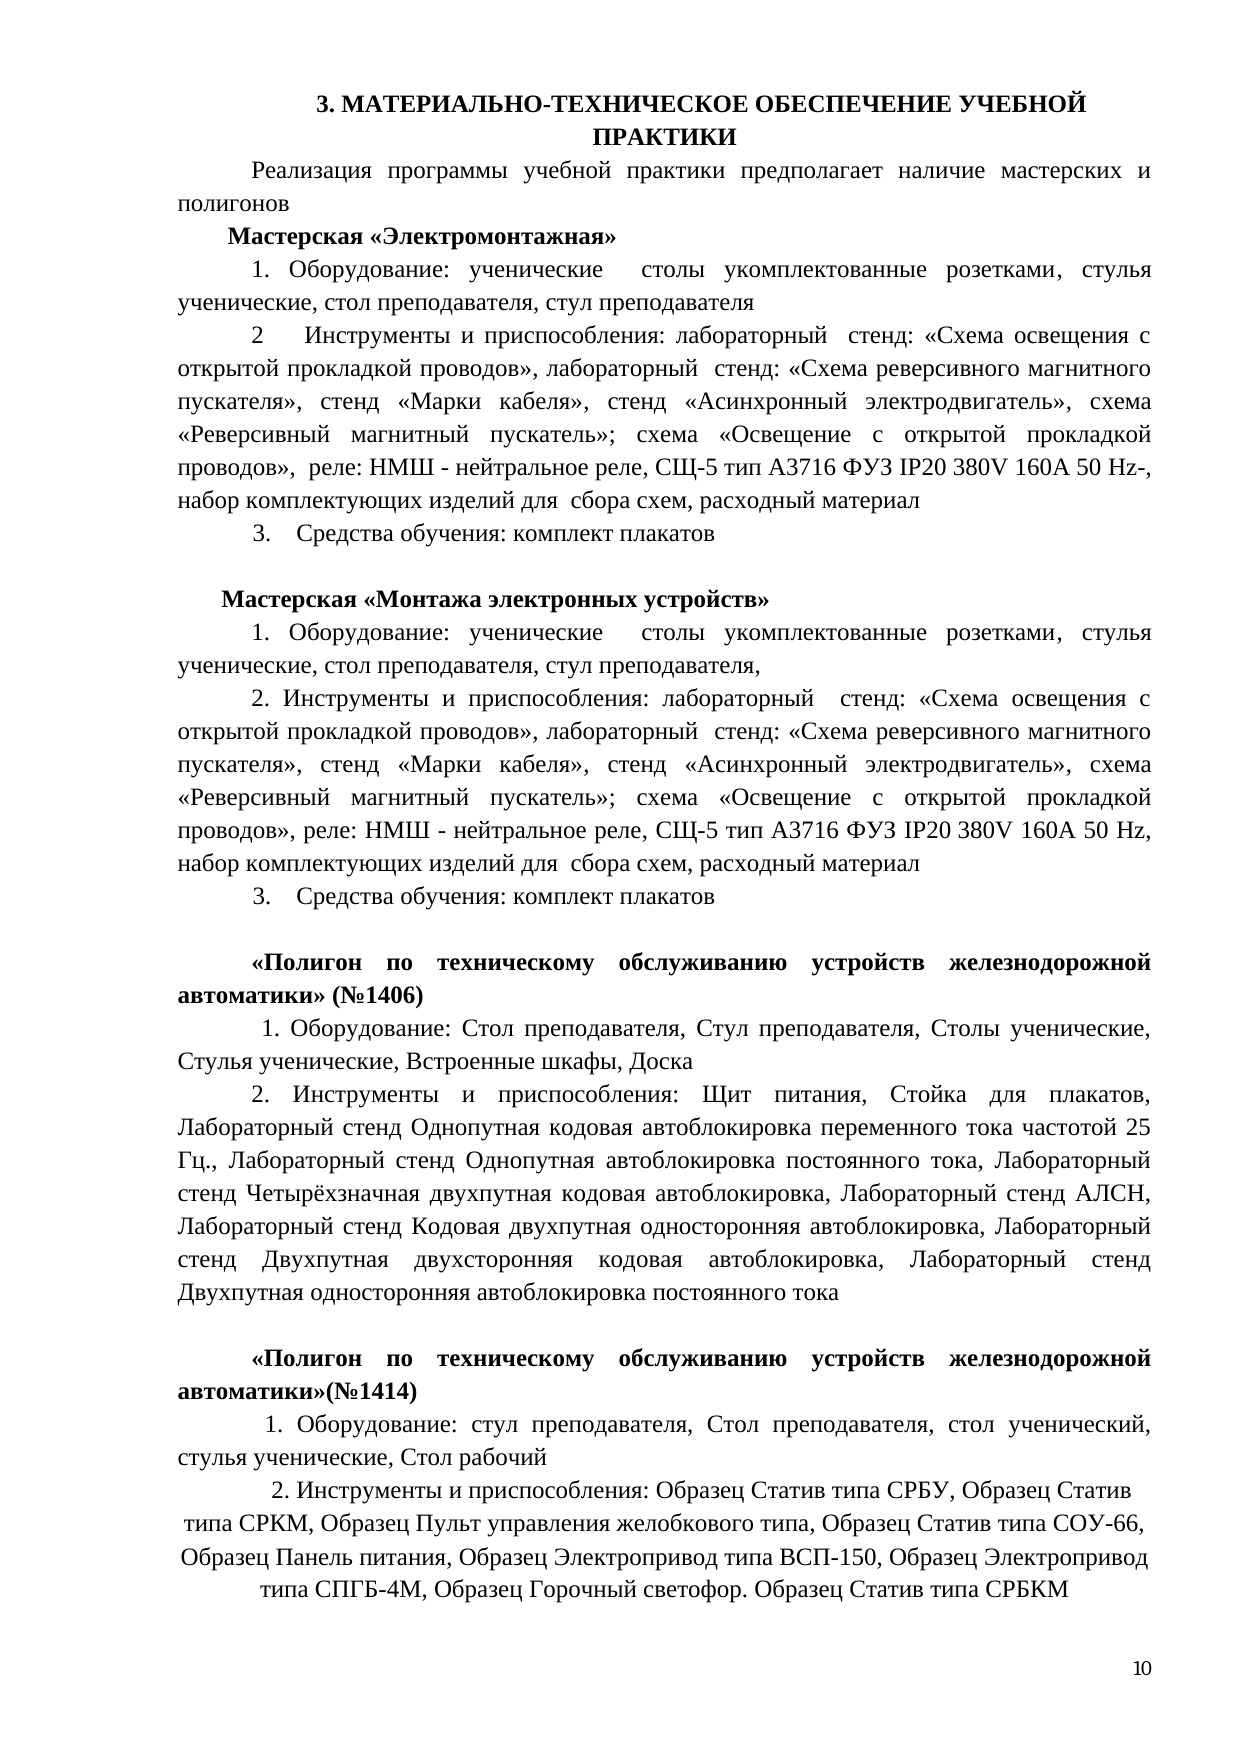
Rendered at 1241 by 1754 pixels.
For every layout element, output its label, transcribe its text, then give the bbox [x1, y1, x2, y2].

text 1. Оборудование: ученические столы укомплектованные розетками, стулья ученические, стол преподавателя, стул преподавателя [177, 254, 1152, 316]
text 1. Оборудование: Стол преподавателя, Стул преподавателя, Столы ученические, Стулья ученические, Встроенные шкафы, Доска [177, 1013, 1152, 1075]
text «Полигон по техническому обслуживанию устройств железнодорожной автоматики»(№1414) [177, 1343, 1152, 1405]
text 1. Оборудование: стул преподавателя, Стол преподавателя, стол ученический, стулья ученические, Стол рабочий [177, 1409, 1152, 1471]
text 3. Средства обучения: комплект плакатов [177, 518, 1152, 547]
text 2. Инструменты и приспособления: лабораторный стенд: «Схема освещения с открытой прокладкой проводов», лабораторный стенд: «Схема реверсивного магнитного пускателя», стенд «Марки кабеля», стенд «Асинхронный электродвигатель», схема «Реверсивный магнитный пускатель»; схема «Освещение с открытой прокладкой проводов», реле: НМШ - нейтральное реле, СЩ-5 тип А3716 ФУЗ IP20 380V 160A 50 Hz, набор комплектующих изделий для сбора схем, расходный материал [177, 683, 1152, 877]
text 2. Инструменты и приспособления: Щит питания, Стойка для плакатов, Лабораторный стенд Однопутная кодовая автоблокировка переменного тока частотой 25 Гц., Лабораторный стенд Однопутная автоблокировка постоянного тока, Лабораторный стенд Четырёхзначная двухпутная кодовая автоблокировка, Лабораторный стенд АЛСН, Лабораторный стенд Кодовая двухпутная односторонняя автоблокировка, Лабораторный стенд Двухпутная двухсторонняя кодовая автоблокировка, Лабораторный стенд Двухпутная односторонняя автоблокировка постоянного тока [177, 1079, 1152, 1306]
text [177, 1476, 1152, 1603]
text Мастерская «Монтажа электронных устройств» [177, 584, 1152, 613]
text Мастерская «Электромонтажная» [177, 221, 1152, 249]
text 2 Инструменты и приспособления: лабораторный стенд: «Схема освещения с открытой прокладкой проводов», лабораторный стенд: «Схема реверсивного магнитного пускателя», стенд «Марки кабеля», стенд «Асинхронный электродвигатель», схема «Реверсивный магнитный пускатель»; схема «Освещение с открытой прокладкой проводов», реле: НМШ - нейтральное реле, СЩ-5 тип А3716 ФУЗ IP20 380V 160A 50 Hz-, набор комплектующих изделий для сбора схем, расходный материал [177, 320, 1152, 514]
text 3. Средства обучения: комплект плакатов [177, 881, 1152, 910]
text Реализация программы учебной практики предполагает наличие мастерских и полигонов [177, 155, 1152, 216]
text 3. МАТЕРИАЛЬНО-ТЕХНИЧЕСКОЕ ОБЕСПЕЧЕНИЕ УЧЕБНОЙ ПРАКТИКИ [177, 89, 1152, 150]
text 1. Оборудование: ученические столы укомплектованные розетками, стулья ученические, стол преподавателя, стул преподавателя, [177, 617, 1152, 679]
text «Полигон по техническому обслуживанию устройств железнодорожной автоматики» (№1406) [177, 947, 1152, 1009]
